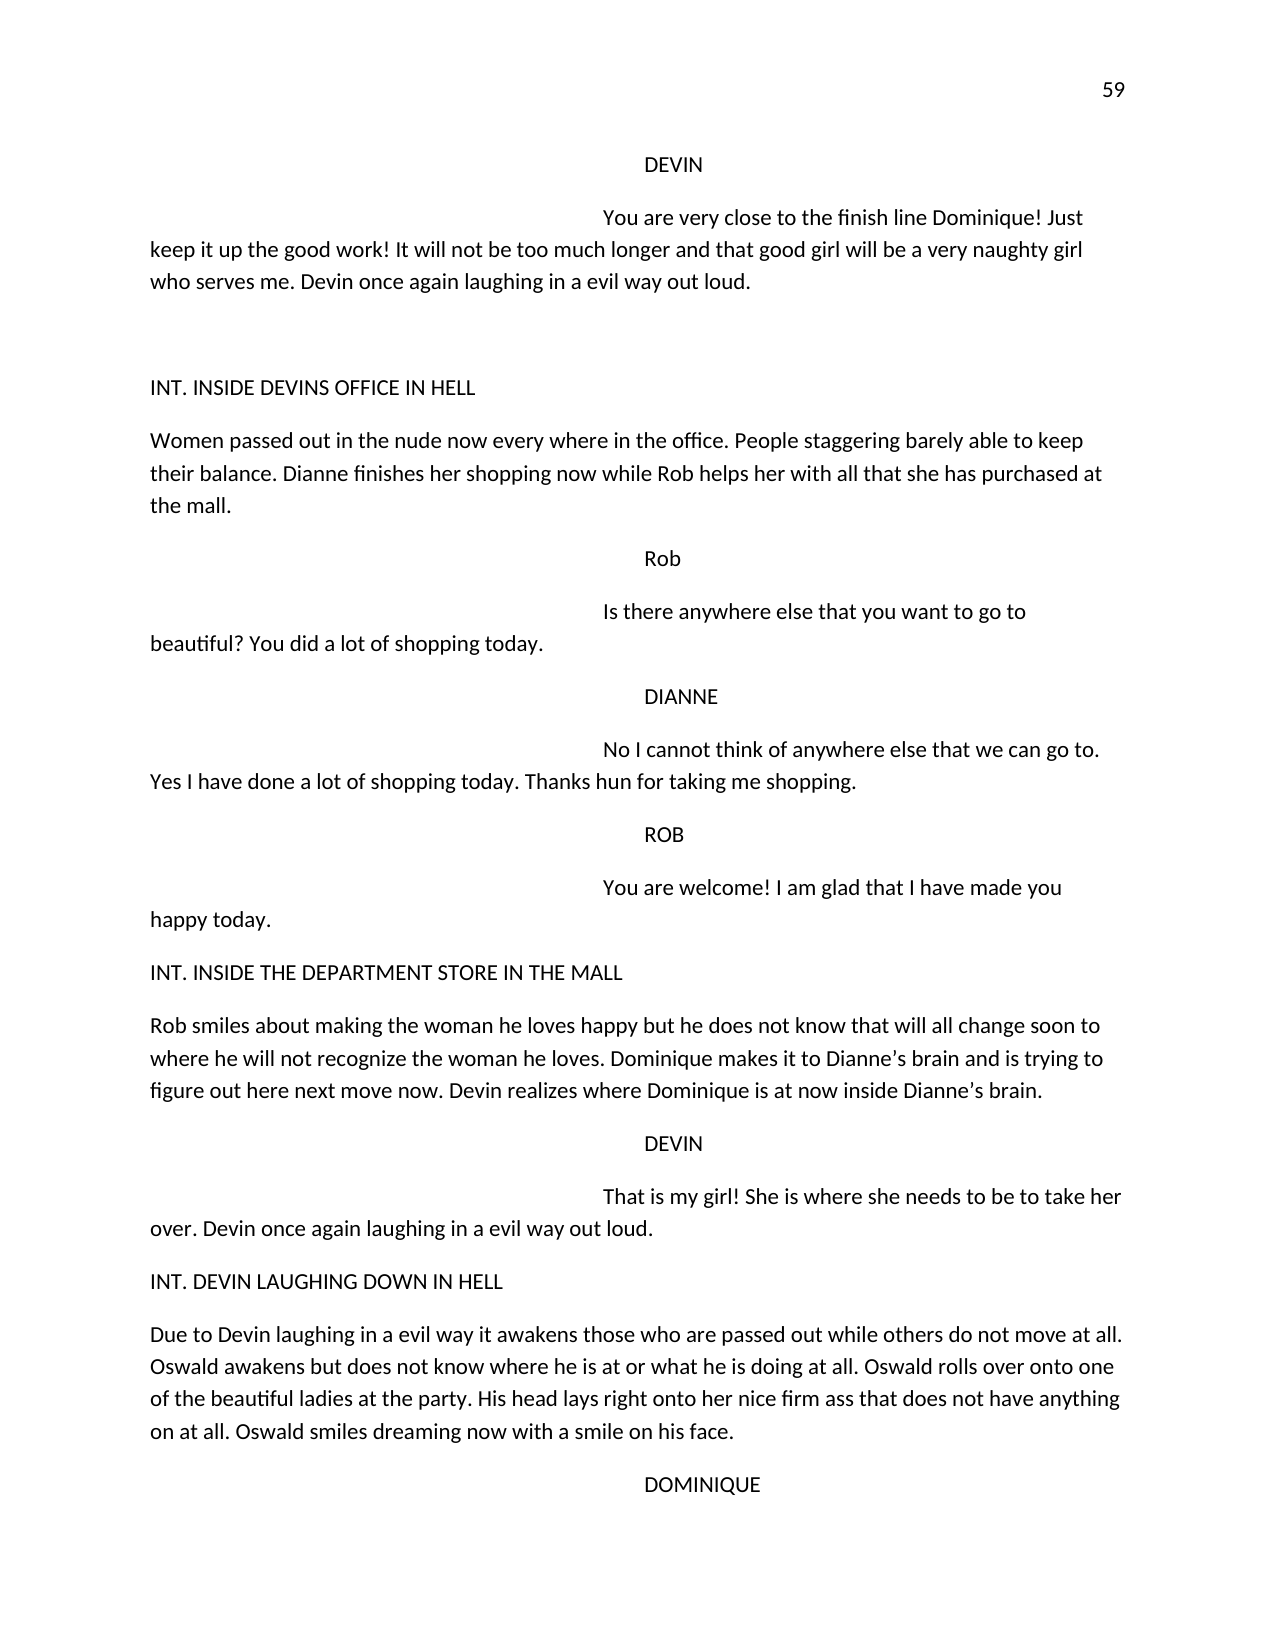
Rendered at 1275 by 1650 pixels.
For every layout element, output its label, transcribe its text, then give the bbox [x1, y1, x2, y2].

text DOMINIQUE [150, 1470, 1125, 1498]
text DEVIN [150, 1129, 1125, 1157]
text INT. INSIDE DEVINS OFFICE IN HELL [150, 373, 1125, 401]
text That is my girl! She is where she needs to be to take her over. Devin once again laughing in a evil way out loud. [150, 1182, 1125, 1242]
text INT. INSIDE THE DEPARTMENT STORE IN THE MALL [150, 958, 1125, 987]
text No I cannot think of anywhere else that we can go to. Yes I have done a lot of shopping today. Thanks hun for taking me shopping. [150, 735, 1125, 795]
text You are welcome! I am glad that I have made you happy today. [150, 873, 1125, 933]
text Due to Devin laughing in a evil way it awakens those who are passed out while others do not move at all. Oswald awakens but does not know where he is at or what he is doing at all. Oswald rolls over onto one of the beautiful ladies at the party. His head lays right onto her nice firm ass that does not have anything on at all. Oswald smiles dreaming now with a smile on his face. [150, 1320, 1125, 1445]
text Is there anywhere else that you want to go to beautiful? You did a lot of shopping today. [150, 597, 1125, 657]
text You are very close to the finish line Dominique! Just keep it up the good work! It will not be too much longer and that good girl will be a very naughty girl who serves me. Devin once again laughing in a evil way out loud. [150, 203, 1125, 295]
text Rob [150, 544, 1125, 572]
text ROB [150, 820, 1125, 848]
text Women passed out in the nude now every where in the office. People staggering barely able to keep their balance. Dianne finishes her shopping now while Rob helps her with all that she has purchased at the mall. [150, 426, 1125, 519]
text Rob smiles about making the woman he loves happy but he does not know that will all change soon to where he will not recognize the woman he loves. Dominique makes it to Dianne’s brain and is trying to figure out here next move now. Devin realizes where Dominique is at now inside Dianne’s brain. [150, 1012, 1125, 1104]
text DEVIN [150, 150, 1125, 178]
text INT. DEVIN LAUGHING DOWN IN HELL [150, 1267, 1125, 1295]
text DIANNE [150, 682, 1125, 710]
